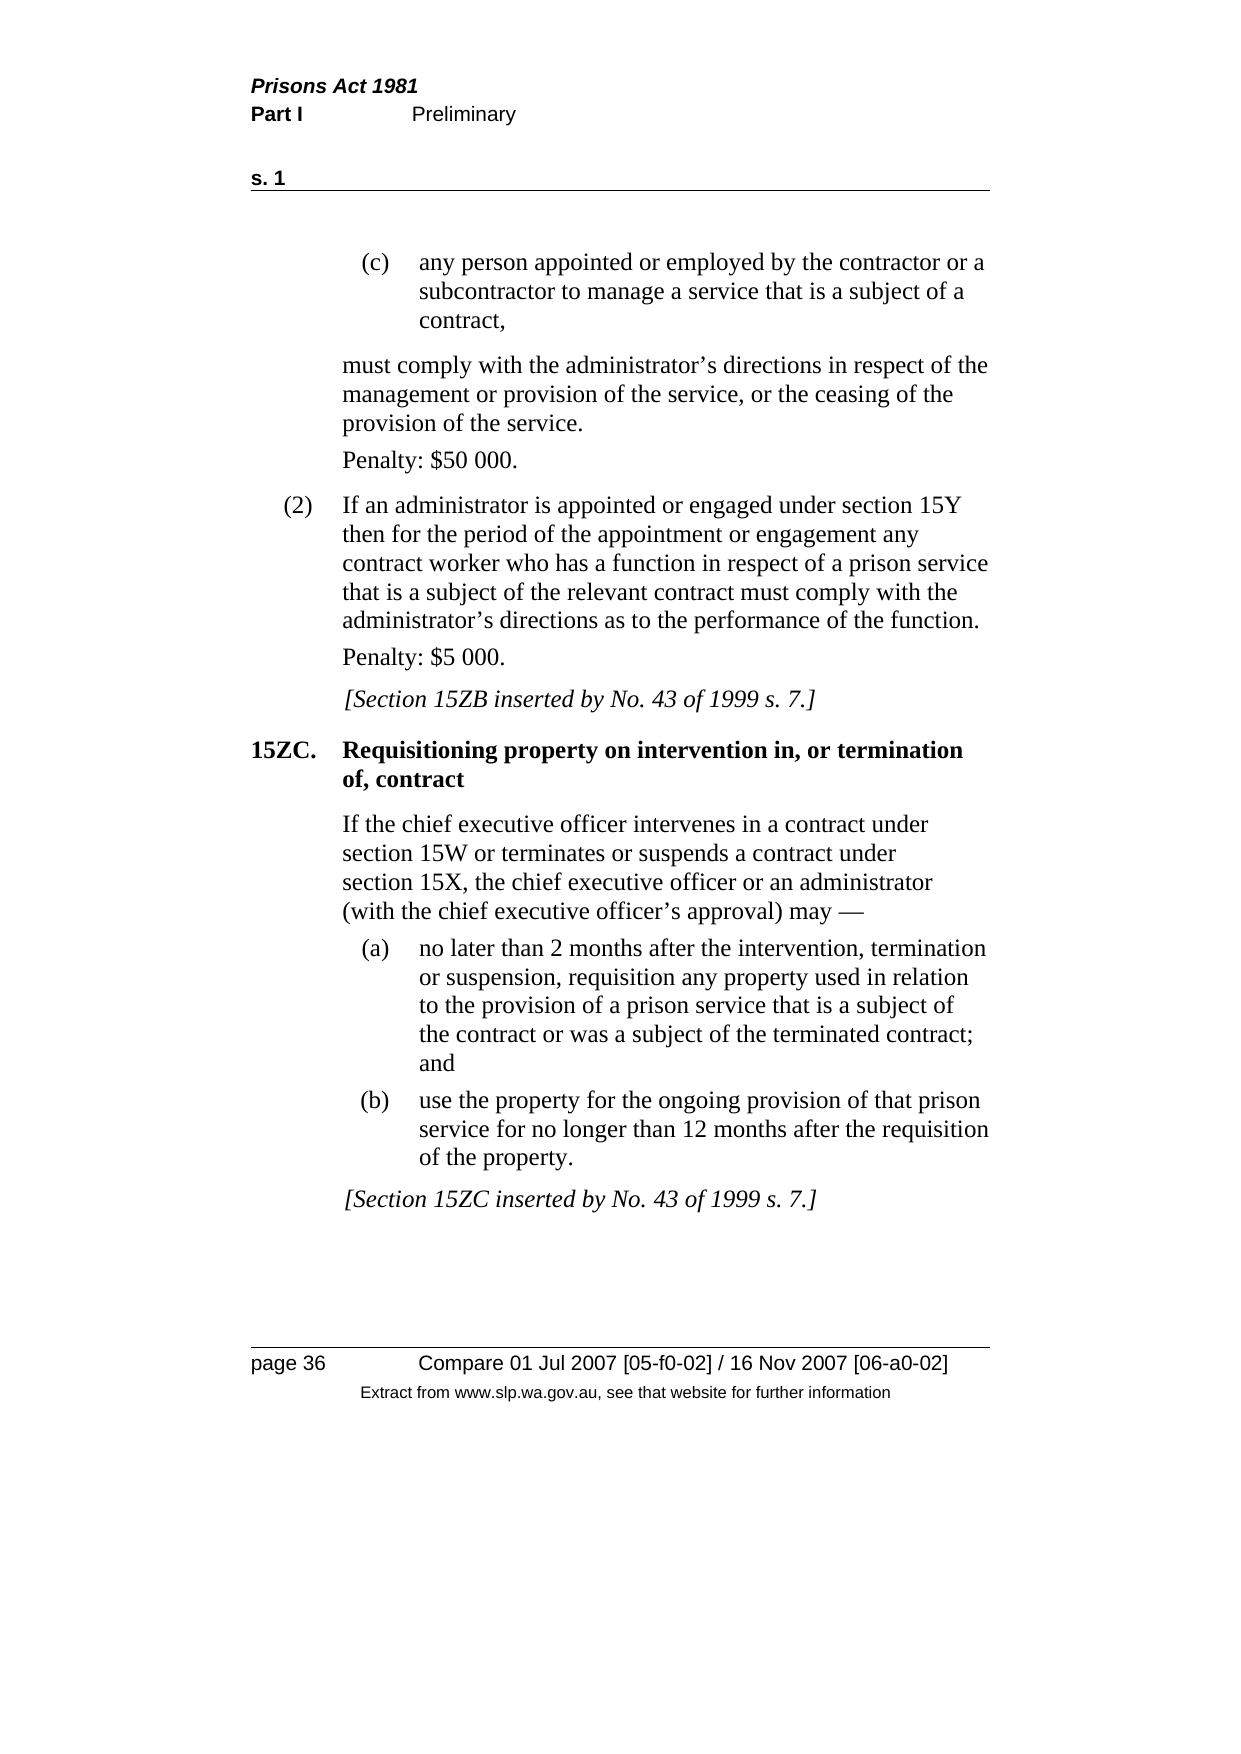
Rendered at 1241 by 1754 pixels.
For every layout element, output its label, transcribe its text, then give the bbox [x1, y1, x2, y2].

text Penalty: $50 000. [251, 445, 990, 474]
text (2) If an administrator is appointed or engaged under section 15Y then for the period of the appointment or engagement any contract worker who has a function in respect of a prison service that is a subject of the relevant contract must comply with the administrator’s directions as to the performance of the function. [251, 490, 990, 634]
text Penalty: $5 000. [251, 642, 990, 671]
text (b) use the property for the ongoing provision of that prison service for no longer than 12 months after the requisition of the property. [251, 1085, 990, 1171]
text [Section 15ZB inserted by No. 43 of 1999 s. 7.] [251, 684, 990, 712]
text If the chief executive officer intervenes in a contract under section 15W or terminates or suspends a contract under section 15X, the chief executive officer or an administrator (with the chief executive officer’s approval) may — [251, 809, 990, 924]
text (a) no later than 2 months after the intervention, termination or suspension, requisition any property used in relation to the provision of a prison service that is a subject of the contract or was a subject of the terminated contract; and [251, 933, 990, 1077]
text must comply with the administrator’s directions in respect of the management or provision of the service, or the ceasing of the provision of the service. [251, 350, 990, 437]
subtitle 15ZC. Requisitioning property on intervention in, or termination of, contract [251, 735, 990, 793]
text (c) any person appointed or employed by the contractor or a subcontractor to manage a service that is a subject of a contract, [251, 247, 990, 334]
text [Section 15ZC inserted by No. 43 of 1999 s. 7.] [251, 1184, 990, 1212]
